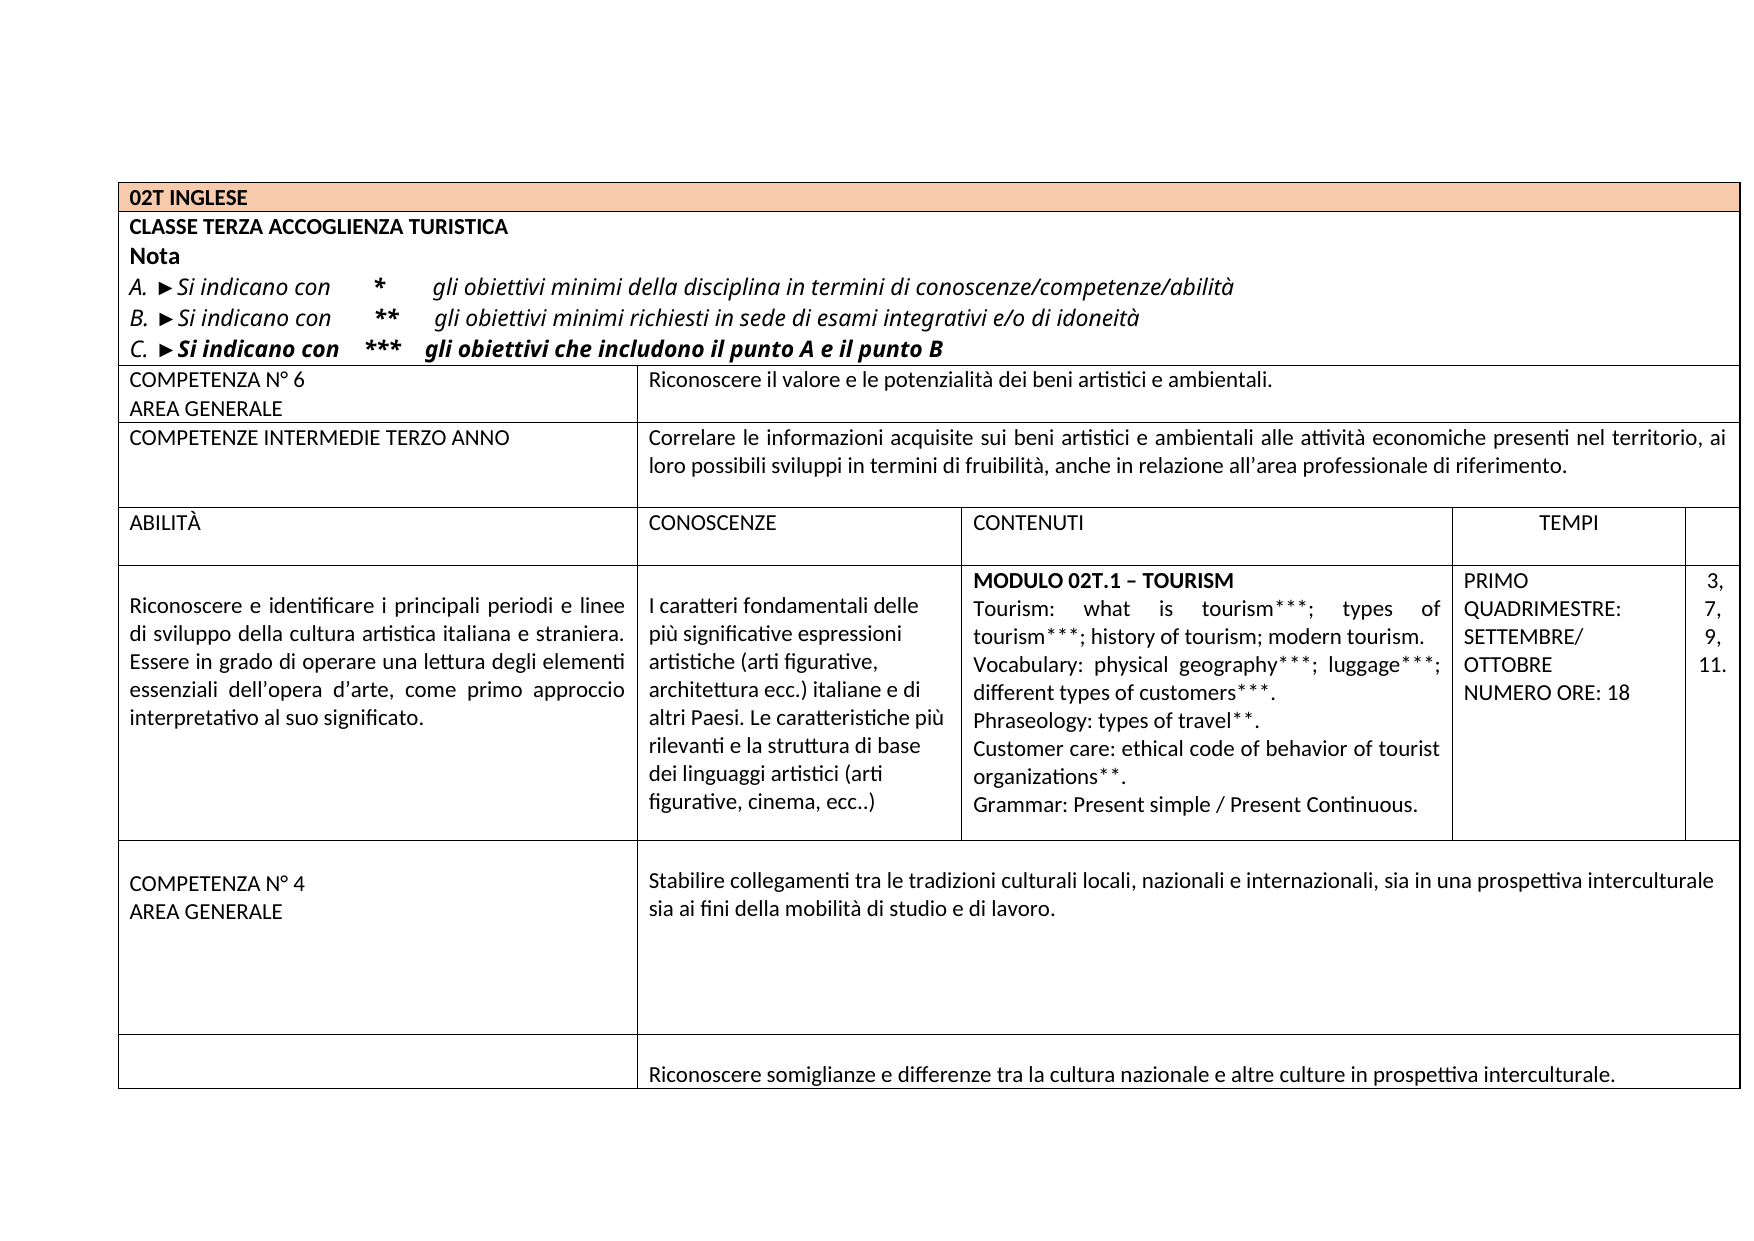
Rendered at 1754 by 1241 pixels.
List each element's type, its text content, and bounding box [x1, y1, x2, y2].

table_cell COMPETENZA N° 6 AREA GENERALE [119, 366, 637, 422]
table_cell Stabilire collegamenti tra le tradizioni culturali locali, nazionali e internazionali, sia in una prospettiva interculturale sia ai fini della mobilità di studio e di lavoro. [638, 841, 1739, 1034]
table_cell PRIMO QUADRIMESTRE: SETTEMBRE/ OTTOBRE NUMERO ORE: 18 [1453, 566, 1685, 840]
table_cell CONTENUTI [962, 508, 1452, 565]
table_cell CLASSE TERZA ACCOGLIENZA TURISTICA Nota A. ►Si indicano con * gli obiettivi minimi della disciplina in termini di conoscenze/competenze/abilità B. ►Si indicano con ** gli obiettivi minimi richiesti in sede di esami integrativi e/o di idoneità C. ►Si indicano con *** gli obiettivi che includono il punto A e il punto B [119, 212, 1739, 364]
table_cell Correlare le informazioni acquisite sui beni artistici e ambientali alle attività economiche presenti nel territorio, ai loro possibili sviluppi in termini di fruibilità, anche in relazione all’area professionale di riferimento. [638, 423, 1739, 507]
table_header 02T INGLESE [119, 183, 1739, 211]
table_cell MODULO 02T.1 – TOURISM Tourism: what is tourism***; types of tourism***; history of tourism; modern tourism. Vocabulary: physical geography***; luggage***; different types of customers***. Phraseology: types of travel**. Customer care: ethical code of behavior of tourist organizations**. Grammar: Present simple / Present Continuous. [962, 566, 1452, 840]
table_cell COMPETENZE INTERMEDIE TERZO ANNO [119, 423, 637, 507]
table_cell 3, 7, 9, 11. [1686, 566, 1739, 840]
table_cell TEMPI [1453, 508, 1685, 565]
table_cell Riconoscere e identificare i principali periodi e linee di sviluppo della cultura artistica italiana e straniera. Essere in grado di operare una lettura degli elementi essenziali dell’opera d’arte, come primo approccio interpretativo al suo significato. [119, 566, 637, 840]
table_cell ABILITÀ [119, 508, 637, 565]
table_cell COMPETENZA N° 4 AREA GENERALE [119, 841, 637, 1034]
table_cell CONOSCENZE [638, 508, 961, 565]
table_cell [638, 1035, 1739, 1088]
table_cell Riconoscere il valore e le potenzialità dei beni artistici e ambientali. [638, 366, 1739, 422]
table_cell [119, 1035, 637, 1088]
table_cell [1686, 508, 1739, 565]
table_cell I caratteri fondamentali delle più significative espressioni artistiche (arti figurative, architettura ecc.) italiane e di altri Paesi. Le caratteristiche più rilevanti e la struttura di base dei linguaggi artistici (arti figurative, cinema, ecc..) [638, 566, 961, 840]
